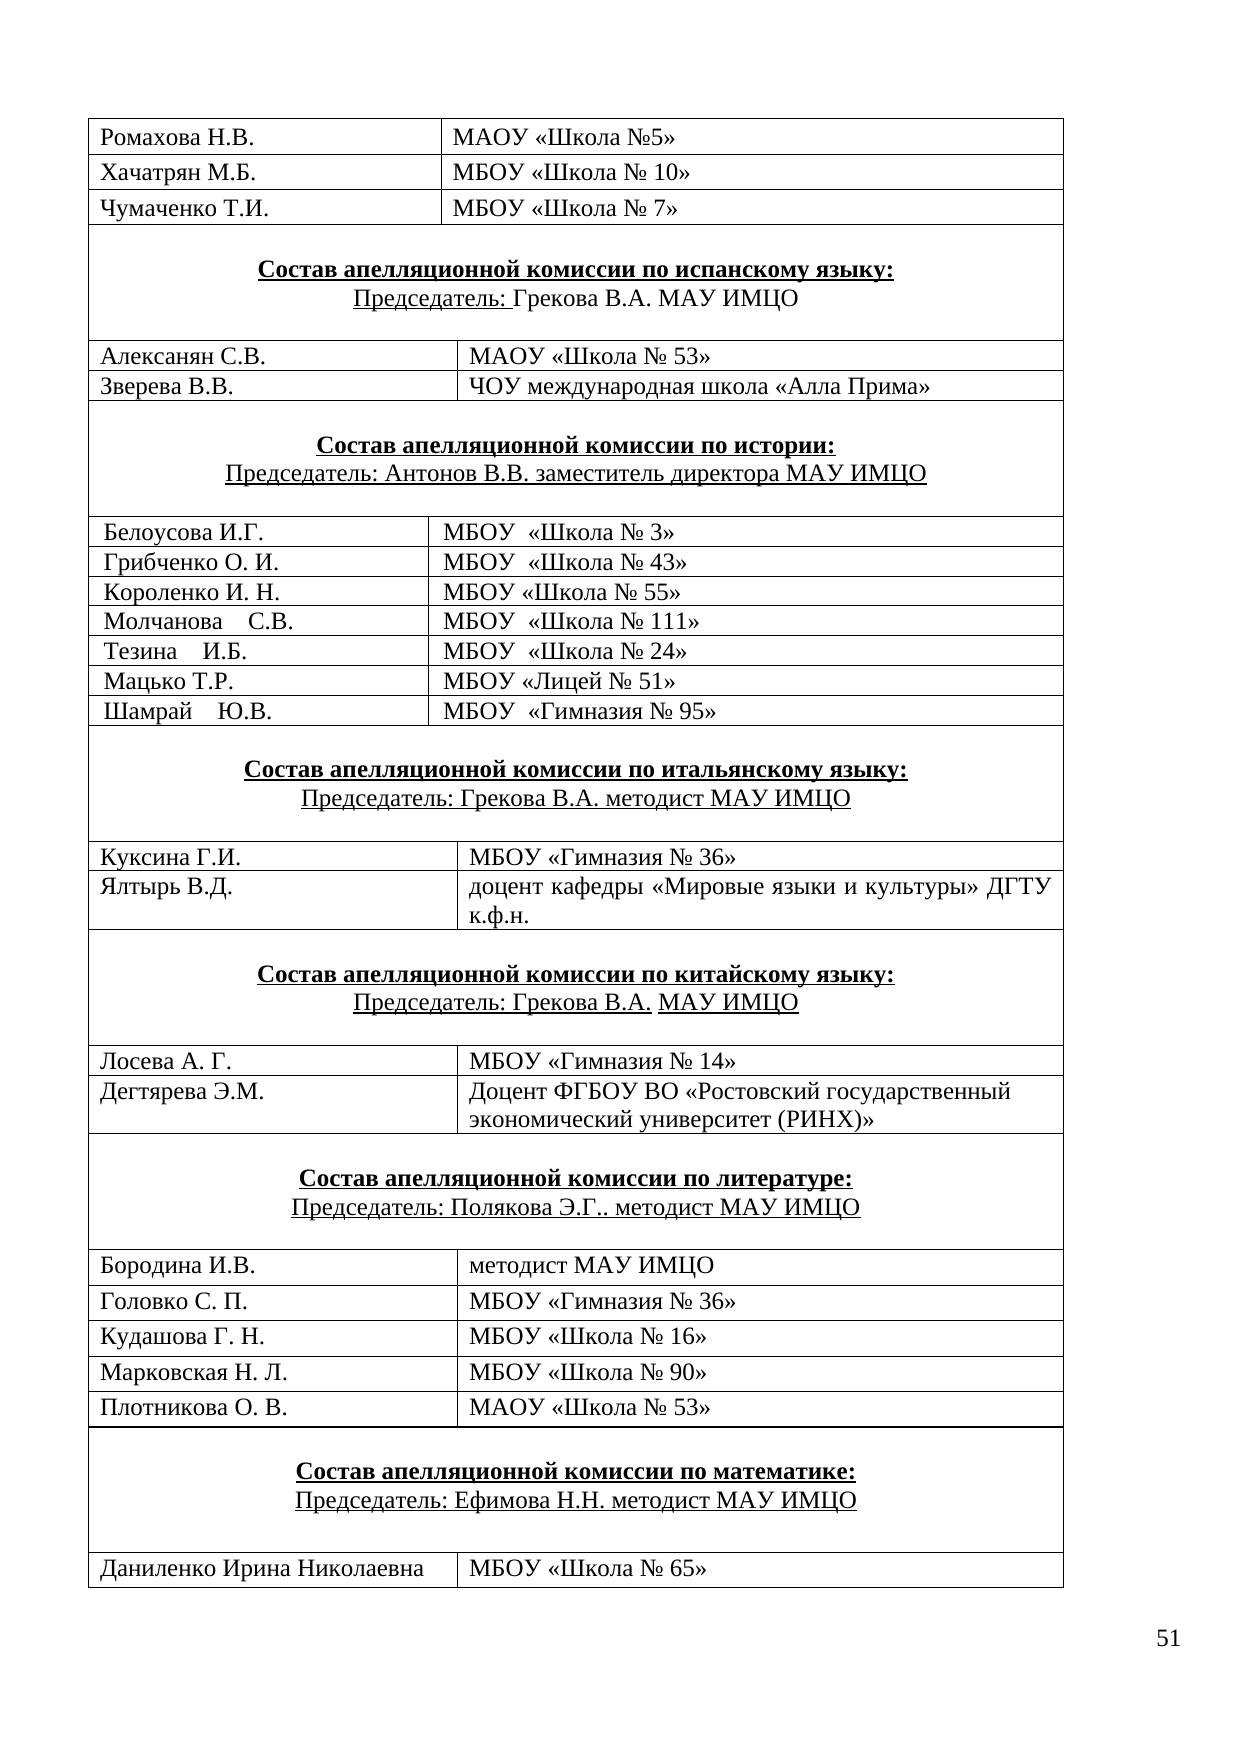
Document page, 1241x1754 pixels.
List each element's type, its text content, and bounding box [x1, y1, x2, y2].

table_cell МБОУ «Школа № 90» [458, 1357, 1063, 1391]
table_cell методист МАУ ИМЦО [458, 1250, 1063, 1285]
table_cell Кудашова Г. Н. [89, 1321, 457, 1356]
table_cell Короленко И. Н. [89, 577, 428, 605]
table_cell Грибченко О. И. [89, 547, 428, 576]
table_cell МБОУ «Школа № 3» [429, 517, 1063, 546]
table_cell Плотникова О. В. [89, 1392, 457, 1426]
table_cell Чумаченко Т.И. [89, 190, 441, 224]
table_cell ЧОУ международная школа «Алла Прима» [458, 371, 1063, 400]
table_cell МБОУ «Школа № 55» [429, 577, 1063, 605]
table_cell Тезина И.Б. [89, 636, 428, 665]
table_cell Куксина Г.И. [89, 842, 457, 870]
table_cell Бородина И.В. [89, 1250, 457, 1285]
table_cell Головко С. П. [89, 1286, 457, 1320]
table_cell МБОУ «Школа № 16» [458, 1321, 1063, 1356]
table_cell Мацько Т.Р. [89, 666, 428, 695]
table_cell МБОУ «Школа № 43» [429, 547, 1063, 576]
table_cell Хачатрян М.Б. [89, 155, 441, 189]
table_cell МБОУ «Гимназия № 95» [429, 696, 1063, 724]
table_cell МАОУ «Школа №5» [442, 119, 1063, 153]
table_cell Даниленко Ирина Николаевна [89, 1553, 457, 1587]
table_cell Дегтярева Э.М. [89, 1076, 457, 1133]
table_cell МБОУ «Школа № 10» [442, 155, 1063, 189]
table_cell Ромахова Н.В. [89, 119, 441, 153]
table_cell МБОУ «Гимназия № 36» [458, 842, 1063, 870]
table_cell Состав апелляционной комиссии по математике: Председатель: Ефимова Н.Н. методист МАУ ИМЦО [89, 1428, 1063, 1552]
table_cell МБОУ «Школа № 65» [458, 1553, 1063, 1587]
table_cell Ялтырь В.Д. [89, 871, 457, 929]
table_cell МБОУ «Лицей № 51» [429, 666, 1063, 695]
table_cell Алексанян С.В. [89, 341, 457, 370]
table_cell Молчанова С.В. [89, 606, 428, 635]
table_cell МБОУ «Школа № 7» [442, 190, 1063, 224]
table_cell Состав апелляционной комиссии по китайскому языку: Председатель: Грекова В.А. МАУ ИМЦО [89, 930, 1063, 1045]
table_cell МБОУ «Школа № 24» [429, 636, 1063, 665]
table_cell МАОУ «Школа № 53» [458, 341, 1063, 370]
table_cell МБОУ «Гимназия № 36» [458, 1286, 1063, 1320]
table_cell Доцент ФГБОУ ВО «Ростовский государственный экономический университет (РИНХ)» [458, 1076, 1063, 1133]
table_cell Лосева А. Г. [89, 1046, 457, 1075]
table_cell Состав апелляционной комиссии по испанскому языку: Председатель: Грекова В.А. МАУ ИМЦО [89, 225, 1063, 340]
table_cell МБОУ «Гимназия № 14» [458, 1046, 1063, 1075]
table_cell Состав апелляционной комиссии по итальянскому языку: Председатель: Грекова В.А. методист МАУ ИМЦО [89, 726, 1063, 841]
table_cell МБОУ «Школа № 111» [429, 606, 1063, 635]
table_cell Белоусова И.Г. [89, 517, 428, 546]
table_cell Марковская Н. Л. [89, 1357, 457, 1391]
table_cell Состав апелляционной комиссии по истории: Председатель: Антонов В.В. заместитель директора МАУ ИМЦО [89, 401, 1063, 516]
table_cell Состав апелляционной комиссии по литературе: Председатель: Полякова Э.Г.. методист МАУ ИМЦО [89, 1134, 1063, 1249]
table_cell доцент кафедры «Мировые языки и культуры» ДГТУ к.ф.н. [458, 871, 1063, 929]
table_cell Зверева В.В. [89, 371, 457, 400]
table_cell МАОУ «Школа № 53» [458, 1392, 1063, 1426]
table_cell Шамрай Ю.В. [89, 696, 428, 724]
